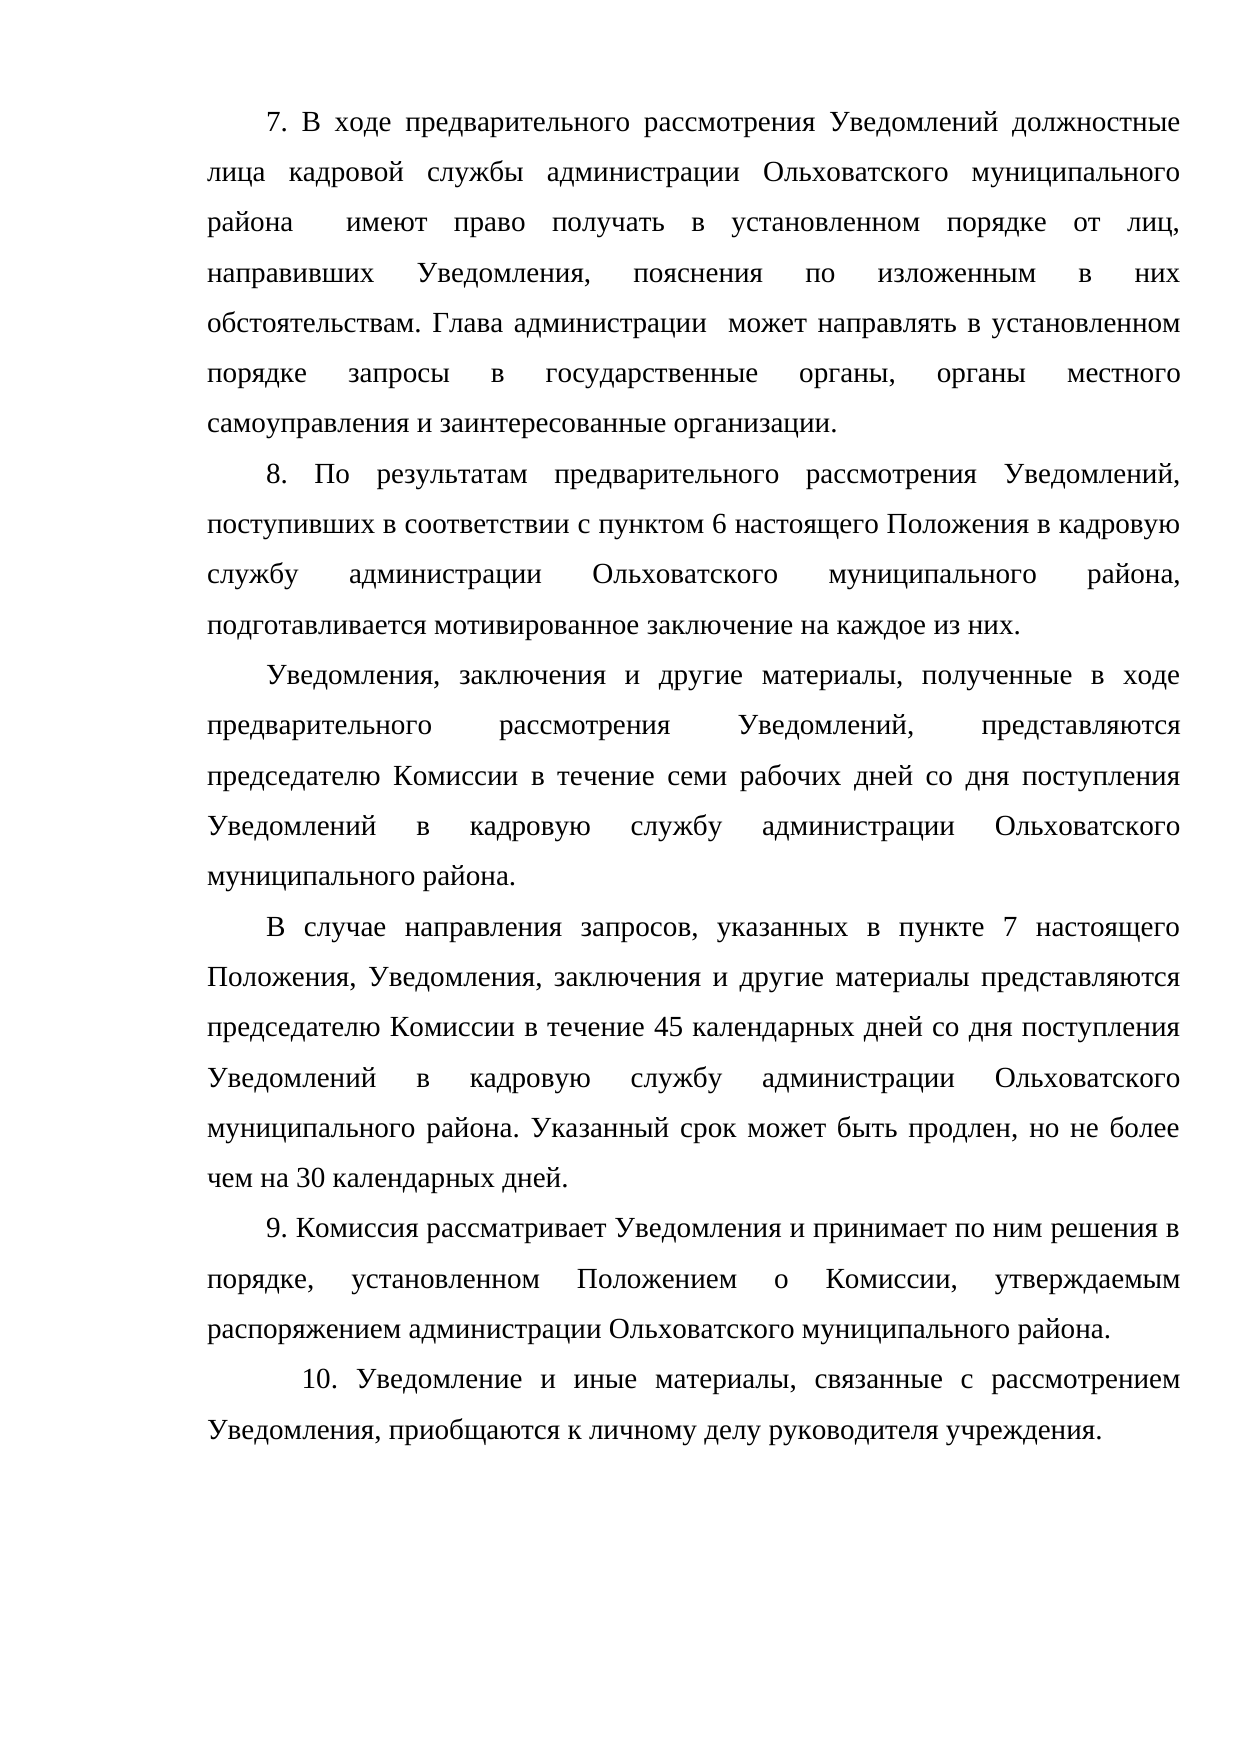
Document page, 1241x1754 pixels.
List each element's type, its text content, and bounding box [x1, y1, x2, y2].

text 10. Уведомление и иные материалы, связанные с рассмотрением Уведомления, приобщаются к личному делу руководителя учреждения. [207, 1362, 1181, 1445]
text Уведомления, заключения и другие материалы, полученные в ходе предварительного рассмотрения Уведомлений, представляются председателю Комиссии в течение семи рабочих дней со дня поступления Уведомлений в кадровую службу администрации Ольховатского муниципального района. [207, 657, 1181, 892]
text 9. Комиссия рассматривает Уведомления и принимает по ним решения в порядке, установленном Положением о Комиссии, утверждаемым распоряжением администрации Ольховатского муниципального района. [207, 1211, 1181, 1345]
text 8. По результатам предварительного рассмотрения Уведомлений, поступивших в соответствии с пунктом 6 настоящего Положения в кадровую службу администрации Ольховатского муниципального района, подготавливается мотивированное заключение на каждое из них. [207, 456, 1181, 640]
text 7. В ходе предварительного рассмотрения Уведомлений должностные лица кадровой службы администрации Ольховатского муниципального района имеют право получать в установленном порядке от лиц, направивших Уведомления, пояснения по изложенным в них обстоятельствам. Глава администрации может направлять в установленном порядке запросы в государственные органы, органы местного самоуправления и заинтересованные организации. [207, 104, 1181, 439]
text В случае направления запросов, указанных в пункте 7 настоящего Положения, Уведомления, заключения и другие материалы представляются председателю Комиссии в течение 45 календарных дней со дня поступления Уведомлений в кадровую службу администрации Ольховатского муниципального района. Указанный срок может быть продлен, но не более чем на 30 календарных дней. [207, 909, 1181, 1194]
